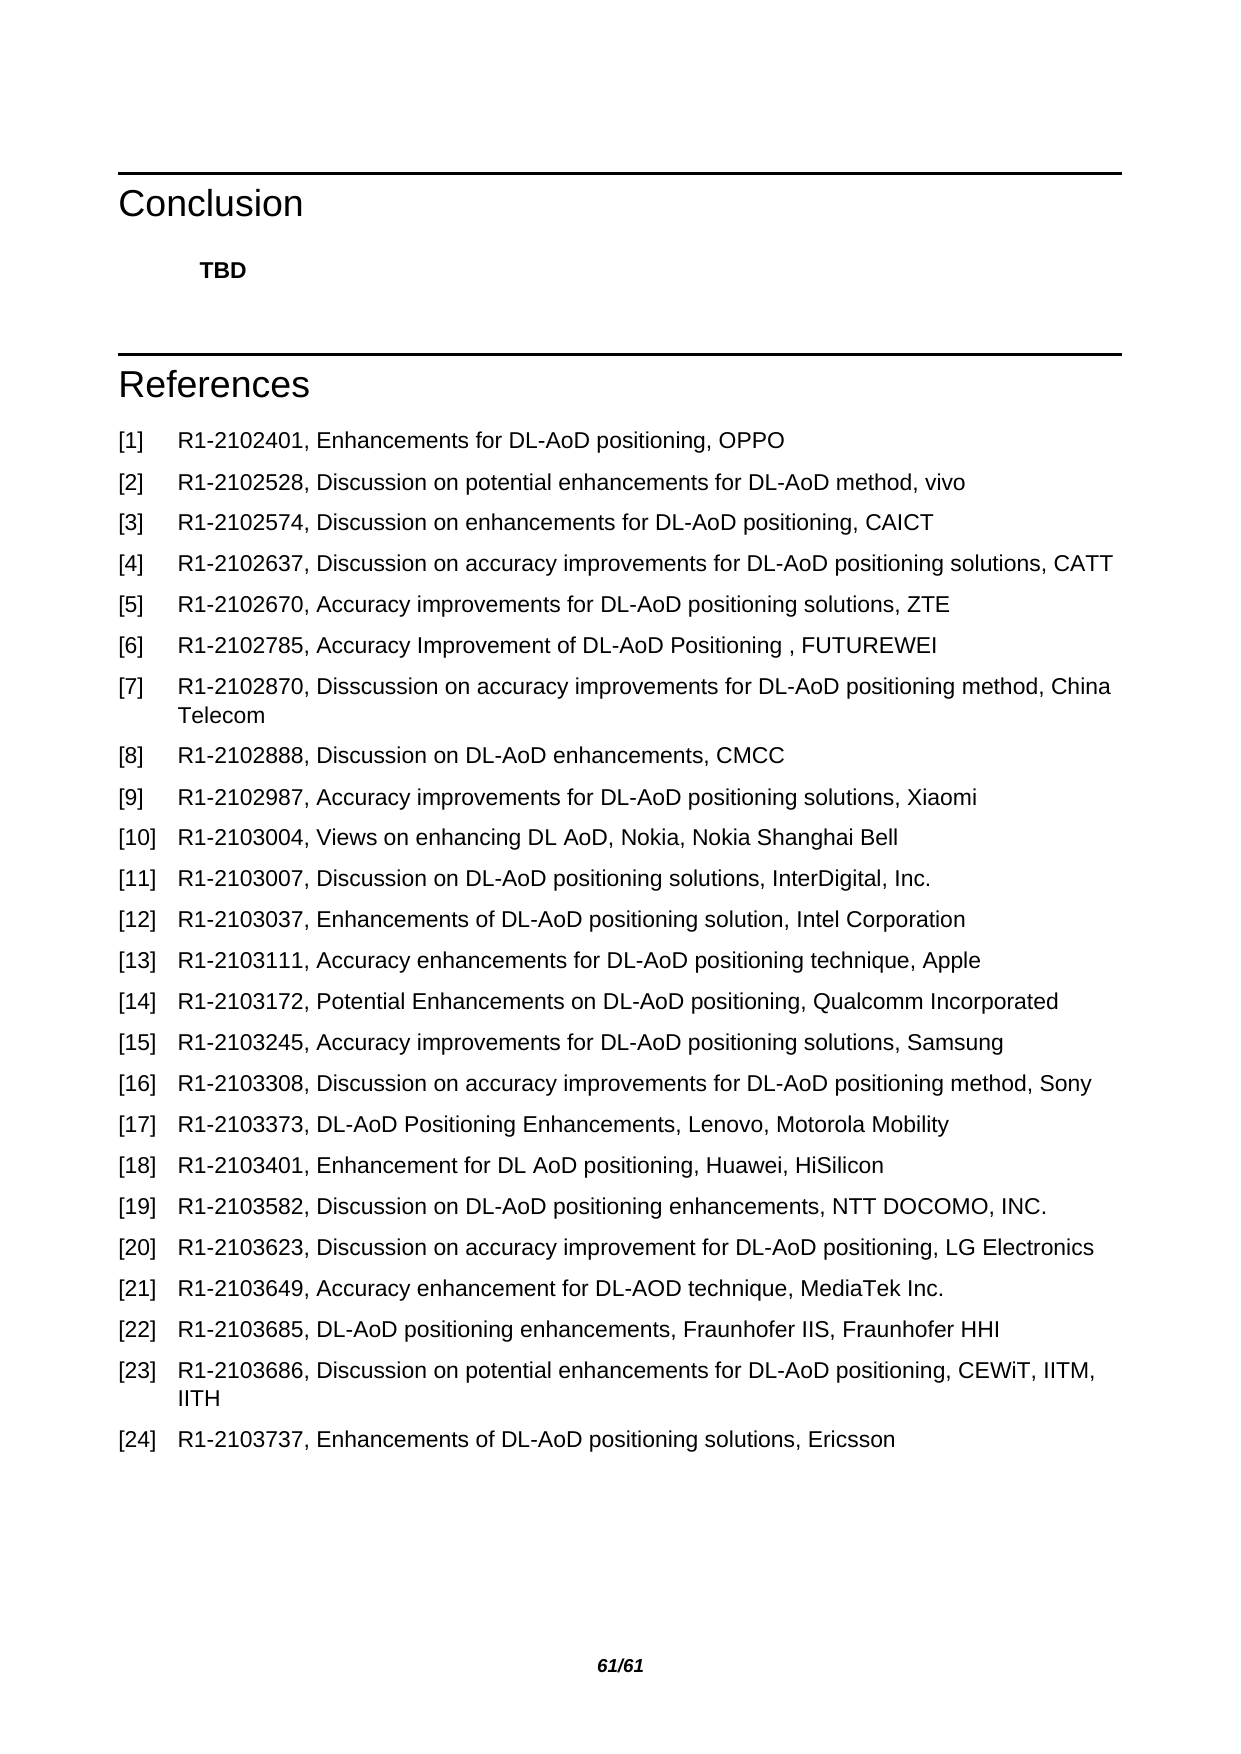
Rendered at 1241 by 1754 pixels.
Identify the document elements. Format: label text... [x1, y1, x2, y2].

text R1-2103623, Discussion on accuracy improvement for DL-AoD positioning, LG Electronics [118, 1234, 1122, 1260]
text R1-2102888, Discussion on DL-AoD enhancements, CMCC [118, 742, 1122, 769]
text R1-2102670, Accuracy improvements for DL-AoD positioning solutions, ZTE [118, 591, 1122, 618]
text R1-2103007, Discussion on DL-AoD positioning solutions, InterDigital, Inc. [118, 865, 1122, 892]
text R1-2103111, Accuracy enhancements for DL-AoD positioning technique, Apple [118, 947, 1122, 973]
text R1-2102987, Accuracy improvements for DL-AoD positioning solutions, Xiaomi [118, 783, 1122, 810]
text R1-2103172, Potential Enhancements on DL-AoD positioning, Qualcomm Incorporated [118, 988, 1122, 1014]
text R1-2102870, Disscussion on accuracy improvements for DL-AoD positioning method, China Telecom [118, 673, 1122, 728]
text R1-2102574, Discussion on enhancements for DL-AoD positioning, CAICT [118, 509, 1122, 536]
text R1-2103649, Accuracy enhancement for DL-AOD technique, MediaTek Inc. [118, 1275, 1122, 1301]
text R1-2103685, DL-AoD positioning enhancements, Fraunhofer IIS, Fraunhofer HHI [118, 1316, 1122, 1342]
text R1-2103373, DL-AoD Positioning Enhancements, Lenovo, Motorola Mobility [118, 1111, 1122, 1137]
text R1-2103737, Enhancements of DL-AoD positioning solutions, Ericsson [118, 1426, 1122, 1452]
text R1-2103308, Discussion on accuracy improvements for DL-AoD positioning method, Sony [118, 1070, 1122, 1096]
text R1-2103582, Discussion on DL-AoD positioning enhancements, NTT DOCOMO, INC. [118, 1193, 1122, 1219]
subtitle References [118, 356, 1122, 405]
text R1-2103004, Views on enhancing DL AoD, Nokia, Nokia Shanghai Bell [118, 824, 1122, 851]
text R1-2102785, Accuracy Improvement of DL-AoD Positioning , FUTUREWEI [118, 632, 1122, 658]
text R1-2102637, Discussion on accuracy improvements for DL-AoD positioning solutions, CATT [118, 550, 1122, 577]
subtitle Conclusion [118, 175, 1122, 224]
text R1-2103245, Accuracy improvements for DL-AoD positioning solutions, Samsung [118, 1029, 1122, 1055]
text R1-2103686, Discussion on potential enhancements for DL-AoD positioning, CEWiT, IITM, IITH [118, 1357, 1122, 1411]
text R1-2103037, Enhancements of DL-AoD positioning solution, Intel Corporation [118, 906, 1122, 933]
text R1-2102401, Enhancements for DL-AoD positioning, OPPO [118, 427, 1122, 454]
text R1-2102528, Discussion on potential enhancements for DL-AoD method, vivo [118, 468, 1122, 495]
text R1-2103401, Enhancement for DL AoD positioning, Huawei, HiSilicon [118, 1152, 1122, 1178]
text TBD [193, 257, 1122, 283]
